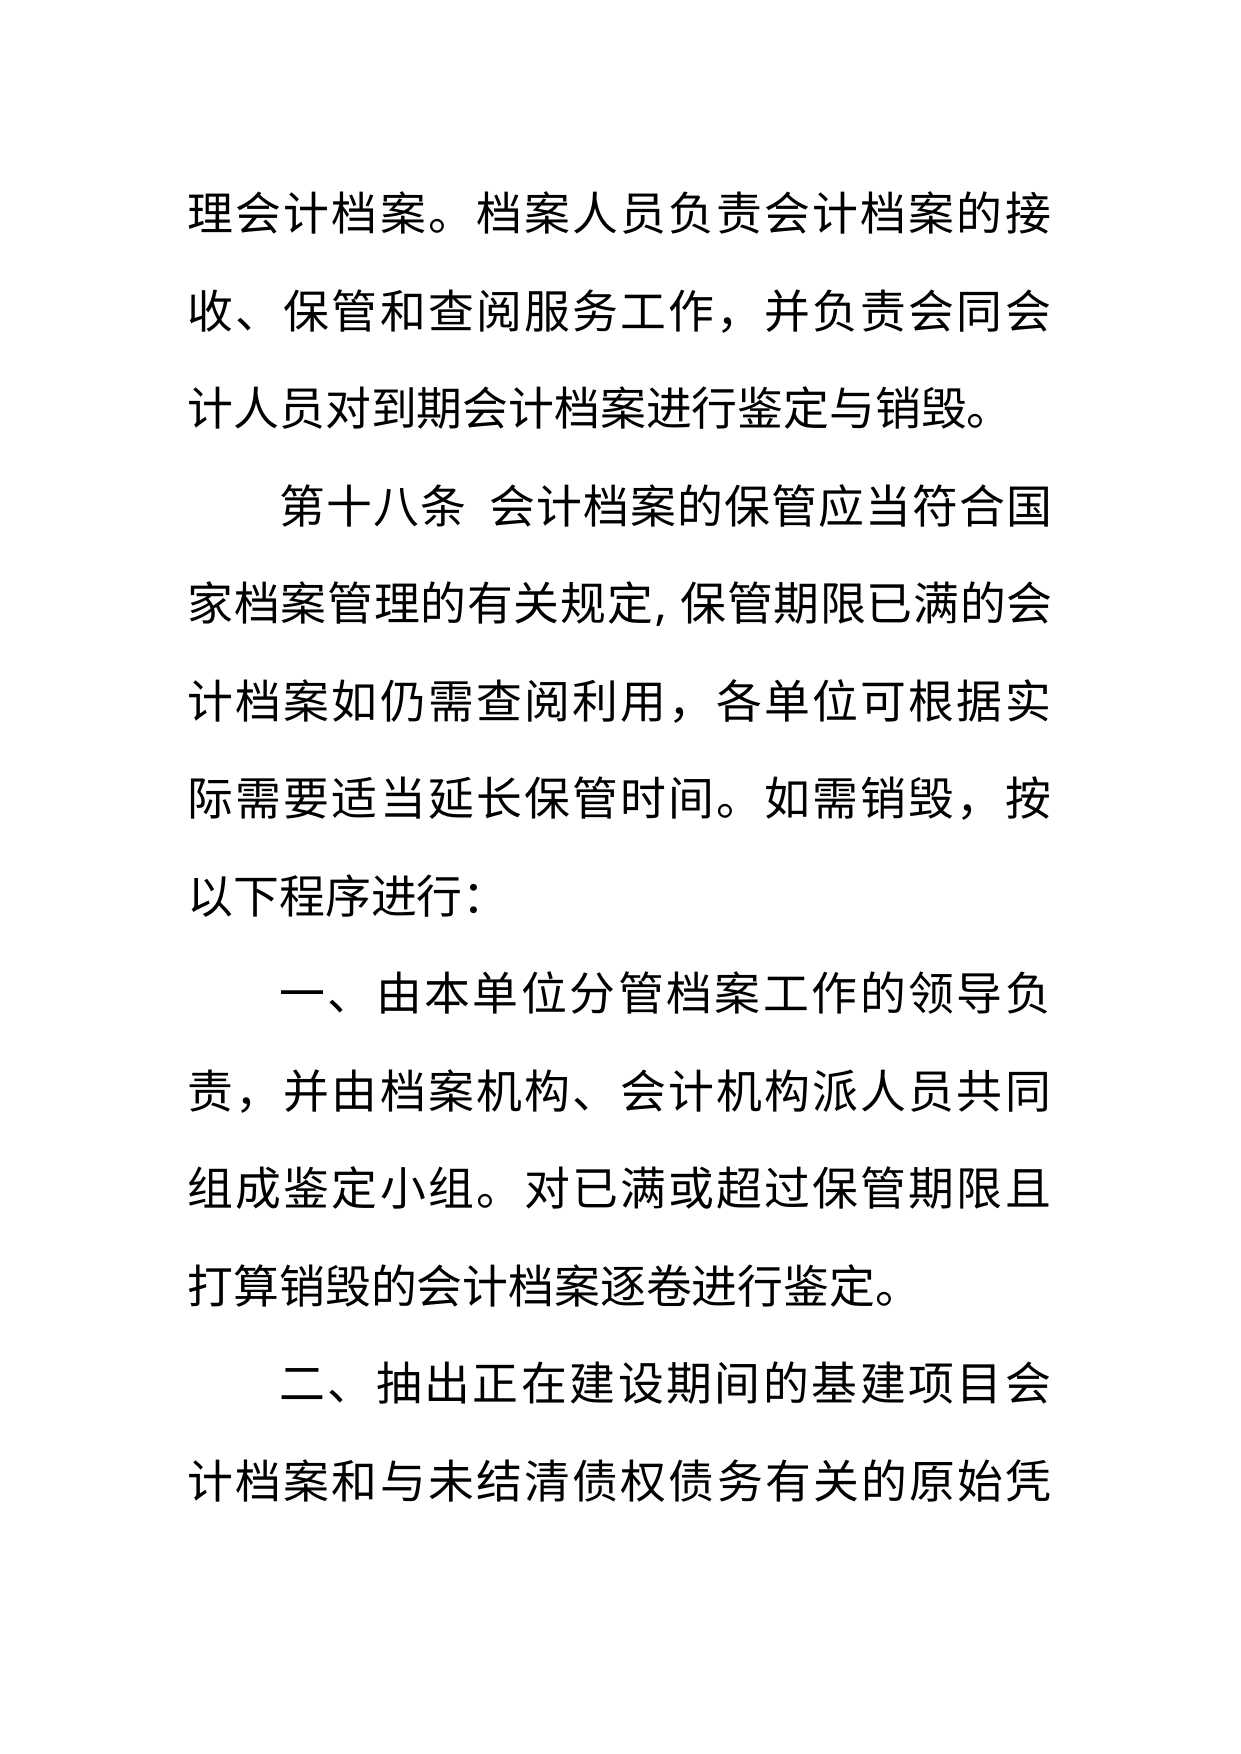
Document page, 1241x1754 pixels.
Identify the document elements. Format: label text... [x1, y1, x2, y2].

text 一、由本单位分管档案工作的领导负责，并由档案机构、会计机构派人员共同组成鉴定小组。对已满或超过保管期限且打算销毁的会计档案逐卷进行鉴定。 [187, 942, 1053, 1332]
text 第十八条 会计档案的保管应当符合国家档案管理的有关规定, 保管期限已满的会计档案如仍需查阅利用，各单位可根据实际需要适当延长保管时间。如需销毁，按以下程序进行： [187, 454, 1053, 942]
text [187, 162, 1053, 454]
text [187, 1332, 1053, 1527]
